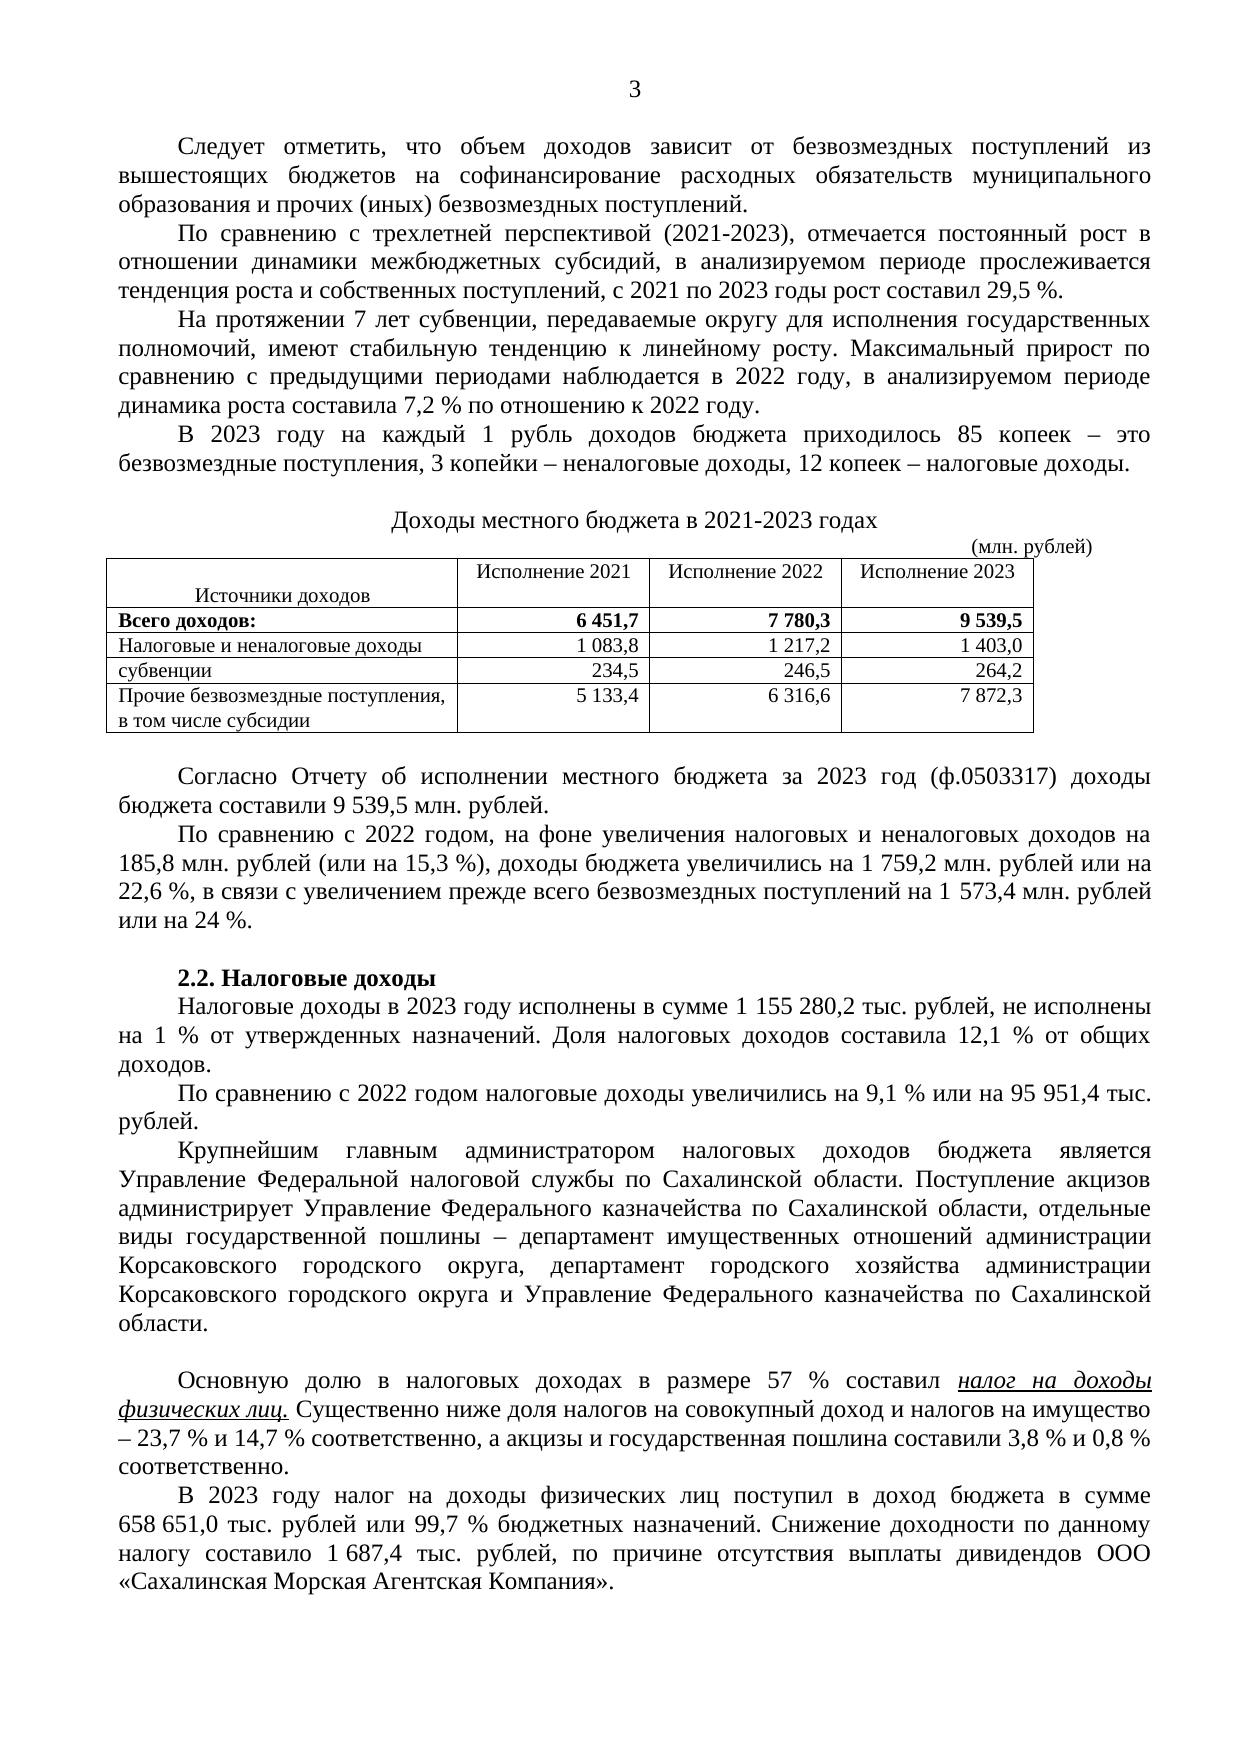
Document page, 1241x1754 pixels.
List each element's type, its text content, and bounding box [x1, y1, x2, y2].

table_cell 264,2 [842, 658, 1033, 682]
table_cell 6 316,6 [650, 684, 841, 732]
table_cell 246,5 [650, 658, 841, 682]
table_cell 1 403,0 [842, 633, 1033, 657]
table_header Исполнение 2023 [842, 559, 1033, 607]
text По сравнению с трехлетней перспективой (2021-2023), отмечается постоянный рост в отношении динамики межбюджетных субсидий, в анализируемом периоде прослеживается тенденция роста и собственных поступлений, с 2021 по 2023 годы рост составил 29,5 %. [118, 218, 1152, 304]
table_header Источники доходов [107, 559, 457, 607]
table_cell субвенции [107, 658, 457, 682]
table_header Исполнение 2022 [650, 559, 841, 607]
table_header Исполнение 2021 [458, 559, 649, 607]
text 2.2. Налоговые доходы [118, 963, 1152, 991]
text Следует отметить, что объем доходов зависит от безвозмездных поступлений из вышестоящих бюджетов на софинансирование расходных обязательств муниципального образования и прочих (иных) безвозмездных поступлений. [118, 131, 1152, 218]
text Налоговые доходы в 2023 году исполнены в сумме 1 155 280,2 тыс. рублей, не исполнены на 1 % от утвержденных назначений. Доля налоговых доходов составила 12,1 % от общих доходов. [118, 991, 1152, 1078]
text Согласно Отчету об исполнении местного бюджета за 2023 год (ф.0503317) доходы бюджета составили 9 539,5 млн. рублей. [118, 761, 1152, 819]
table_cell Всего доходов: [107, 608, 457, 632]
text В 2023 году налог на доходы физических лиц поступил в доход бюджета в сумме 658 651,0 тыс. рублей или 99,7 % бюджетных назначений. Снижение доходности по данному налогу составило 1 687,4 тыс. рублей, по причине отсутствия выплаты дивидендов ООО «Сахалинская Морская Агентская Компания». [118, 1480, 1152, 1595]
text Основную долю в налоговых доходах в размере 57 % составил налог на доходы физических лиц. Существенно ниже доля налогов на совокупный доход и налогов на имущество – 23,7 % и 14,7 % соответственно, а акцизы и государственная пошлина составили 3,8 % и 0,8 % соответственно. [118, 1365, 1152, 1480]
table_cell 234,5 [458, 658, 649, 682]
table_cell Налоговые и неналоговые доходы [107, 633, 457, 657]
text По сравнению с 2022 годом налоговые доходы увеличились на 9,1 % или на 95 951,4 тыс. рублей. [118, 1078, 1152, 1135]
table_cell 7 872,3 [842, 684, 1033, 732]
table_cell 5 133,4 [458, 684, 649, 732]
table_cell 7 780,3 [650, 608, 841, 632]
text (млн. рублей) [117, 534, 1152, 558]
text Крупнейшим главным администратором налоговых доходов бюджета является Управление Федеральной налоговой службы по Сахалинской области. Поступление акцизов администрирует Управление Федерального казначейства по Сахалинской области, отдельные виды государственной пошлины – департамент имущественных отношений администрации Корсаковского городского округа, департамент городского хозяйства администрации Корсаковского городского округа и Управление Федерального казначейства по Сахалинской области. [118, 1135, 1152, 1336]
table_cell 1 217,2 [650, 633, 841, 657]
table_cell 6 451,7 [458, 608, 649, 632]
table_cell 9 539,5 [842, 608, 1033, 632]
text На протяжении 7 лет субвенции, передаваемые округу для исполнения государственных полномочий, имеют стабильную тенденцию к линейному росту. Максимальный прирост по сравнению с предыдущими периодами наблюдается в 2022 году, в анализируемом периоде динамика роста составила 7,2 % по отношению к 2022 году. [118, 304, 1152, 419]
text Доходы местного бюджета в 2021-2023 годах [117, 505, 1152, 534]
text По сравнению с 2022 годом, на фоне увеличения налоговых и неналоговых доходов на 185,8 млн. рублей (или на 15,3 %), доходы бюджета увеличились на 1 759,2 млн. рублей или на 22,6 %, в связи с увеличением прежде всего безвозмездных поступлений на 1 573,4 млн. рублей или на 24 %. [118, 819, 1152, 934]
table_cell 1 083,8 [458, 633, 649, 657]
text В 2023 году на каждый 1 рубль доходов бюджета приходилось 85 копеек – это безвозмездные поступления, 3 копейки – неналоговые доходы, 12 копеек – налоговые доходы. [118, 419, 1152, 476]
table_cell Прочие безвозмездные поступления, в том числе субсидии [107, 684, 457, 732]
